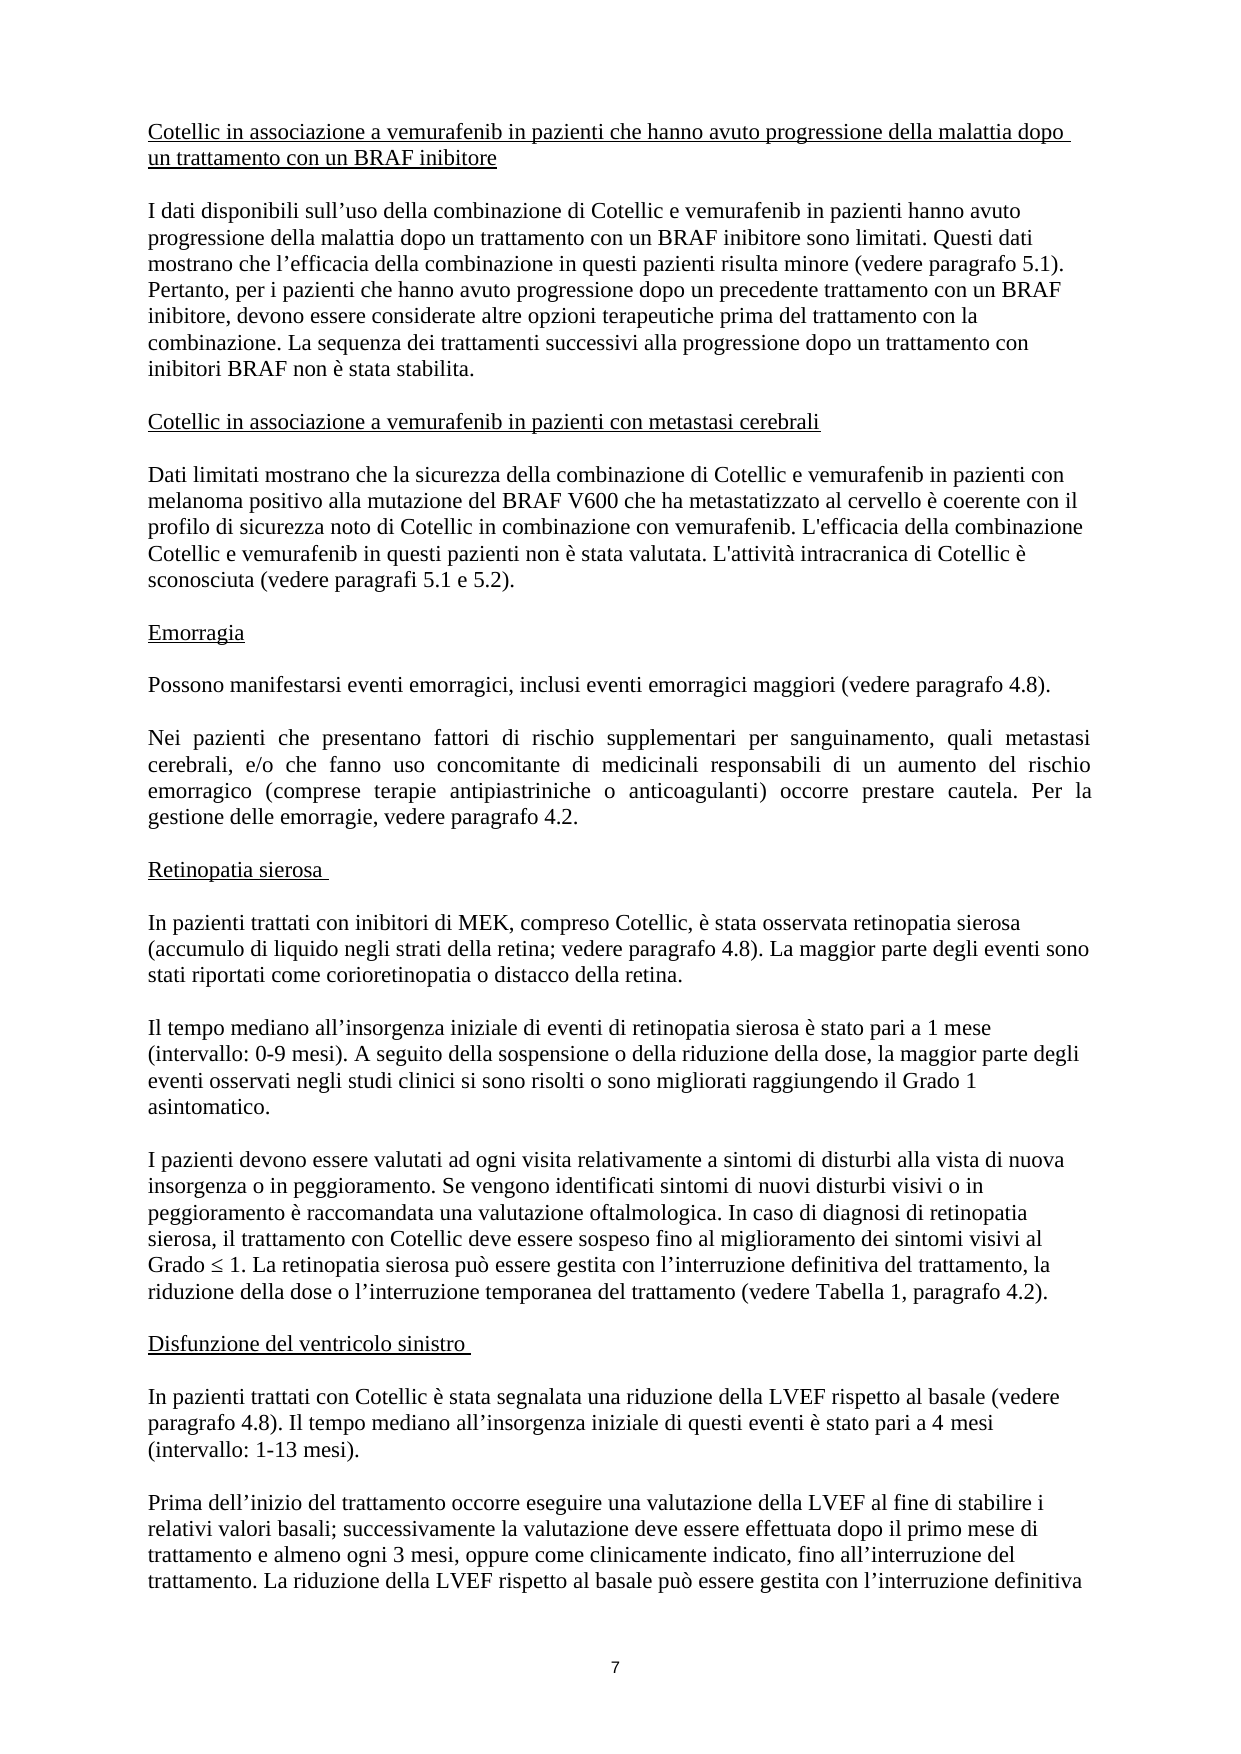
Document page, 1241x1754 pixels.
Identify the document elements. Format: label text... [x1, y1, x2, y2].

text Il tempo mediano all’insorgenza iniziale di eventi di retinopatia sierosa è stato pari a 1 mese (intervallo: 0-9 mesi). A seguito della sospensione o della riduzione della dose, la maggior parte degli eventi osservati negli studi clinici si sono risolti o sono migliorati raggiungendo il Grado 1 asintomatico. [148, 1014, 1092, 1119]
text In pazienti trattati con inibitori di MEK, compreso Cotellic, è stata osservata retinopatia sierosa (accumulo di liquido negli strati della retina; vedere paragrafo 4.8). La maggior parte degli eventi sono stati riportati come corioretinopatia o distacco della retina. [148, 909, 1092, 988]
text Cotellic in associazione a vemurafenib in pazienti con metastasi cerebrali [148, 408, 1092, 434]
text I pazienti devono essere valutati ad ogni visita relativamente a sintomi di disturbi alla vista di nuova insorgenza o in peggioramento. Se vengono identificati sintomi di nuovi disturbi visivi o in peggioramento è raccomandata una valutazione oftalmologica. In caso di diagnosi di retinopatia sierosa, il trattamento con Cotellic deve essere sospeso fino al miglioramento dei sintomi visivi al Grado ≤ 1. La retinopatia sierosa può essere gestita con l’interruzione definitiva del trattamento, la riduzione della dose o l’interruzione temporanea del trattamento (vedere Tabella 1, paragrafo 4.2). [148, 1146, 1092, 1304]
text Possono manifestarsi eventi emorragici, inclusi eventi emorragici maggiori (vedere paragrafo 4.8). [148, 672, 1092, 698]
text Retinopatia sierosa [148, 856, 1092, 882]
text Emorragia [148, 619, 1092, 645]
text Nei pazienti che presentano fattori di rischio supplementari per sanguinamento, quali metastasi cerebrali, e/o che fanno uso concomitante di medicinali responsabili di un aumento del rischio emorragico (comprese terapie antipiastriniche o anticoagulanti) occorre prestare cautela. Per la gestione delle emorragie, vedere paragrafo 4.2. [148, 724, 1092, 830]
text In pazienti trattati con Cotellic è stata segnalata una riduzione della LVEF rispetto al basale (vedere paragrafo 4.8). Il tempo mediano all’insorgenza iniziale di questi eventi è stato pari a 4 mesi (intervallo: 1-13 mesi). [148, 1383, 1092, 1462]
text I dati disponibili sull’uso della combinazione di Cotellic e vemurafenib in pazienti hanno avuto progressione della malattia dopo un trattamento con un BRAF inibitore sono limitati. Questi dati mostrano che l’efficacia della combinazione in questi pazienti risulta minore (vedere paragrafo 5.1). Pertanto, per i pazienti che hanno avuto progressione dopo un precedente trattamento con un BRAF inibitore, devono essere considerate altre opzioni terapeutiche prima del trattamento con la combinazione. La sequenza dei trattamenti successivi alla progressione dopo un trattamento con inibitori BRAF non è stata stabilita. [148, 197, 1092, 382]
text Disfunzione del ventricolo sinistro [148, 1330, 1092, 1357]
text Cotellic in associazione a vemurafenib in pazienti che hanno avuto progressione della malattia dopo un trattamento con un BRAF inibitore [148, 118, 1092, 171]
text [148, 1488, 1092, 1594]
text Dati limitati mostrano che la sicurezza della combinazione di Cotellic e vemurafenib in pazienti con melanoma positivo alla mutazione del BRAF V600 che ha metastatizzato al cervello è coerente con il profilo di sicurezza noto di Cotellic in combinazione con vemurafenib. L'efficacia della combinazione Cotellic e vemurafenib in questi pazienti non è stata valutata. L'attività intracranica di Cotellic è sconosciuta (vedere paragrafi 5.1 e 5.2). [148, 461, 1092, 592]
